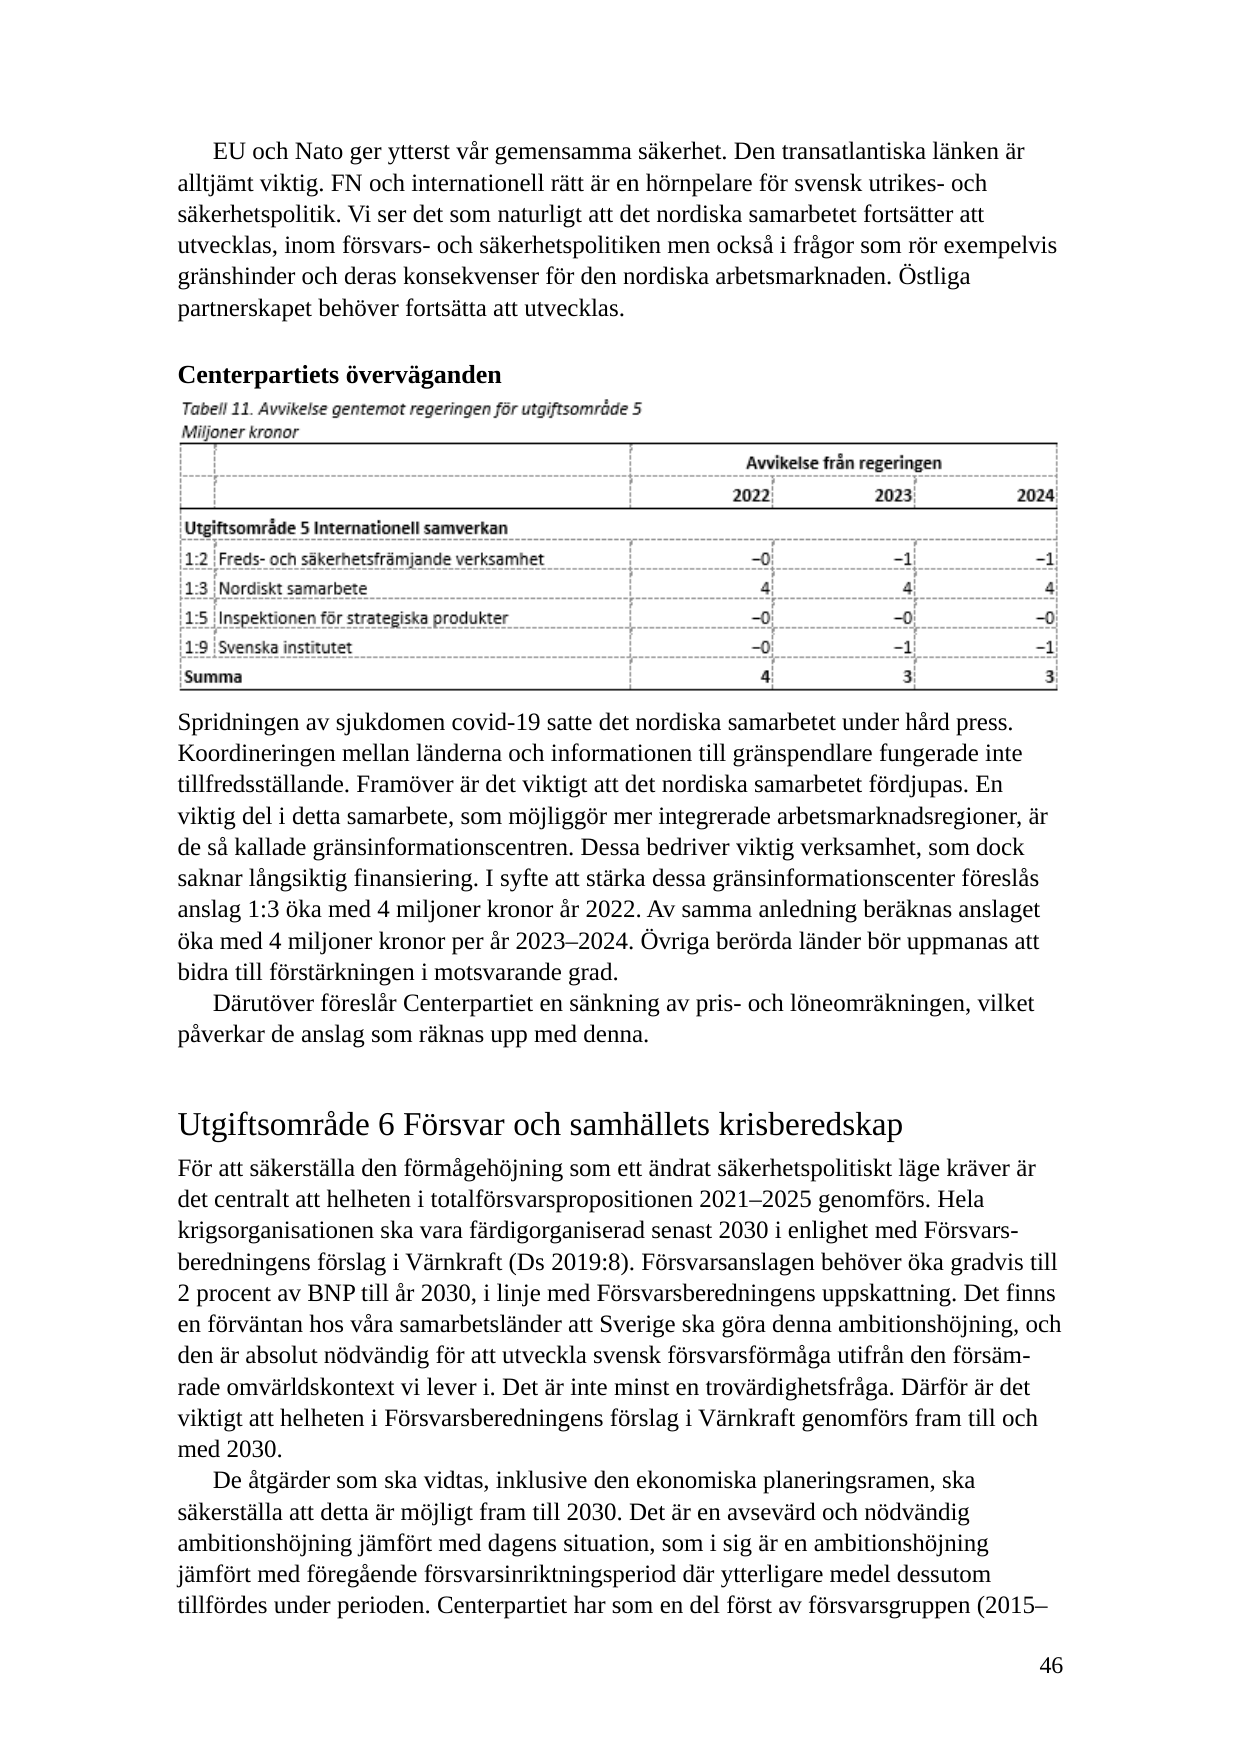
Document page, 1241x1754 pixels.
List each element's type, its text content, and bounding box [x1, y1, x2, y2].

text Spridningen av sjukdomen covid-19 satte det nordiska samarbetet under hård press. Koordineringen mellan länderna och informationen till gränspendlare fungerade inte tillfredsställande. Framöver är det viktigt att det nordiska samarbetet fördjupas. En viktig del i detta samarbete, som möjliggör mer integrerade arbetsmarknadsregioner, är de så kallade gränsinformationscentren. Dessa bedriver viktig verksamhet, som dock saknar långsiktig finansiering. I syfte att stärka dessa gränsinformationscenter föreslås anslag 1:3 öka med 4 miljoner kronor år 2022. Av samma anledning beräknas anslaget öka med 4 miljoner kronor per år 2023–2024. Övriga berörda länder bör uppmanas att bidra till förstärkningen i motsvarande grad. [177, 704, 1063, 986]
subtitle Utgiftsområde 6 Försvar och samhällets krisberedskap [177, 1111, 1063, 1142]
text Därutöver föreslår Centerpartiet en sänkning av pris- och löneomräkningen, vilket påverkar de anslag som räknas upp med denna. [177, 986, 1063, 1048]
text För att säkerställa den förmågehöjning som ett ändrat säkerhetspolitiskt läge kräver är det centralt att helheten i totalförsvarspropositionen 2021–2025 genomförs. Hela krigsorganisationen ska vara färdigorganiserad senast 2030 i enlighet med Försvarsberedningens förslag i Värnkraft (Ds 2019:8). Försvarsanslagen behöver öka gradvis till 2 procent av BNP till år 2030, i linje med Försvarsberedningens uppskattning. Det finns en förväntan hos våra samarbetsländer att Sverige ska göra denna ambitionshöjning, och den är absolut nödvändig för att utveckla svensk försvarsförmåga utifrån den försämrade omvärldskontext vi lever i. Det är inte minst en trovärdighetsfråga. Därför är det viktigt att helheten i Försvarsberedningens förslag i Värnkraft genomförs fram till och med 2030. [177, 1150, 1063, 1463]
text EU och Nato ger ytterst vår gemensamma säkerhet. Den transatlantiska länken är alltjämt viktig. FN och internationell rätt är en hörnpelare för svensk utrikes- och säkerhetspolitik. Vi ser det som naturligt att det nordiska samarbetet fortsätter att utvecklas, inom försvars- och säkerhetspolitiken men också i frågor som rör exempelvis gränshinder och deras konsekvenser för den nordiska arbetsmarknaden. Östliga partnerskapet behöver fortsätta att utvecklas. [177, 134, 1063, 321]
picture [177, 398, 1063, 697]
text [177, 1463, 1063, 1619]
subtitle Centerpartiets överväganden [177, 359, 1063, 390]
